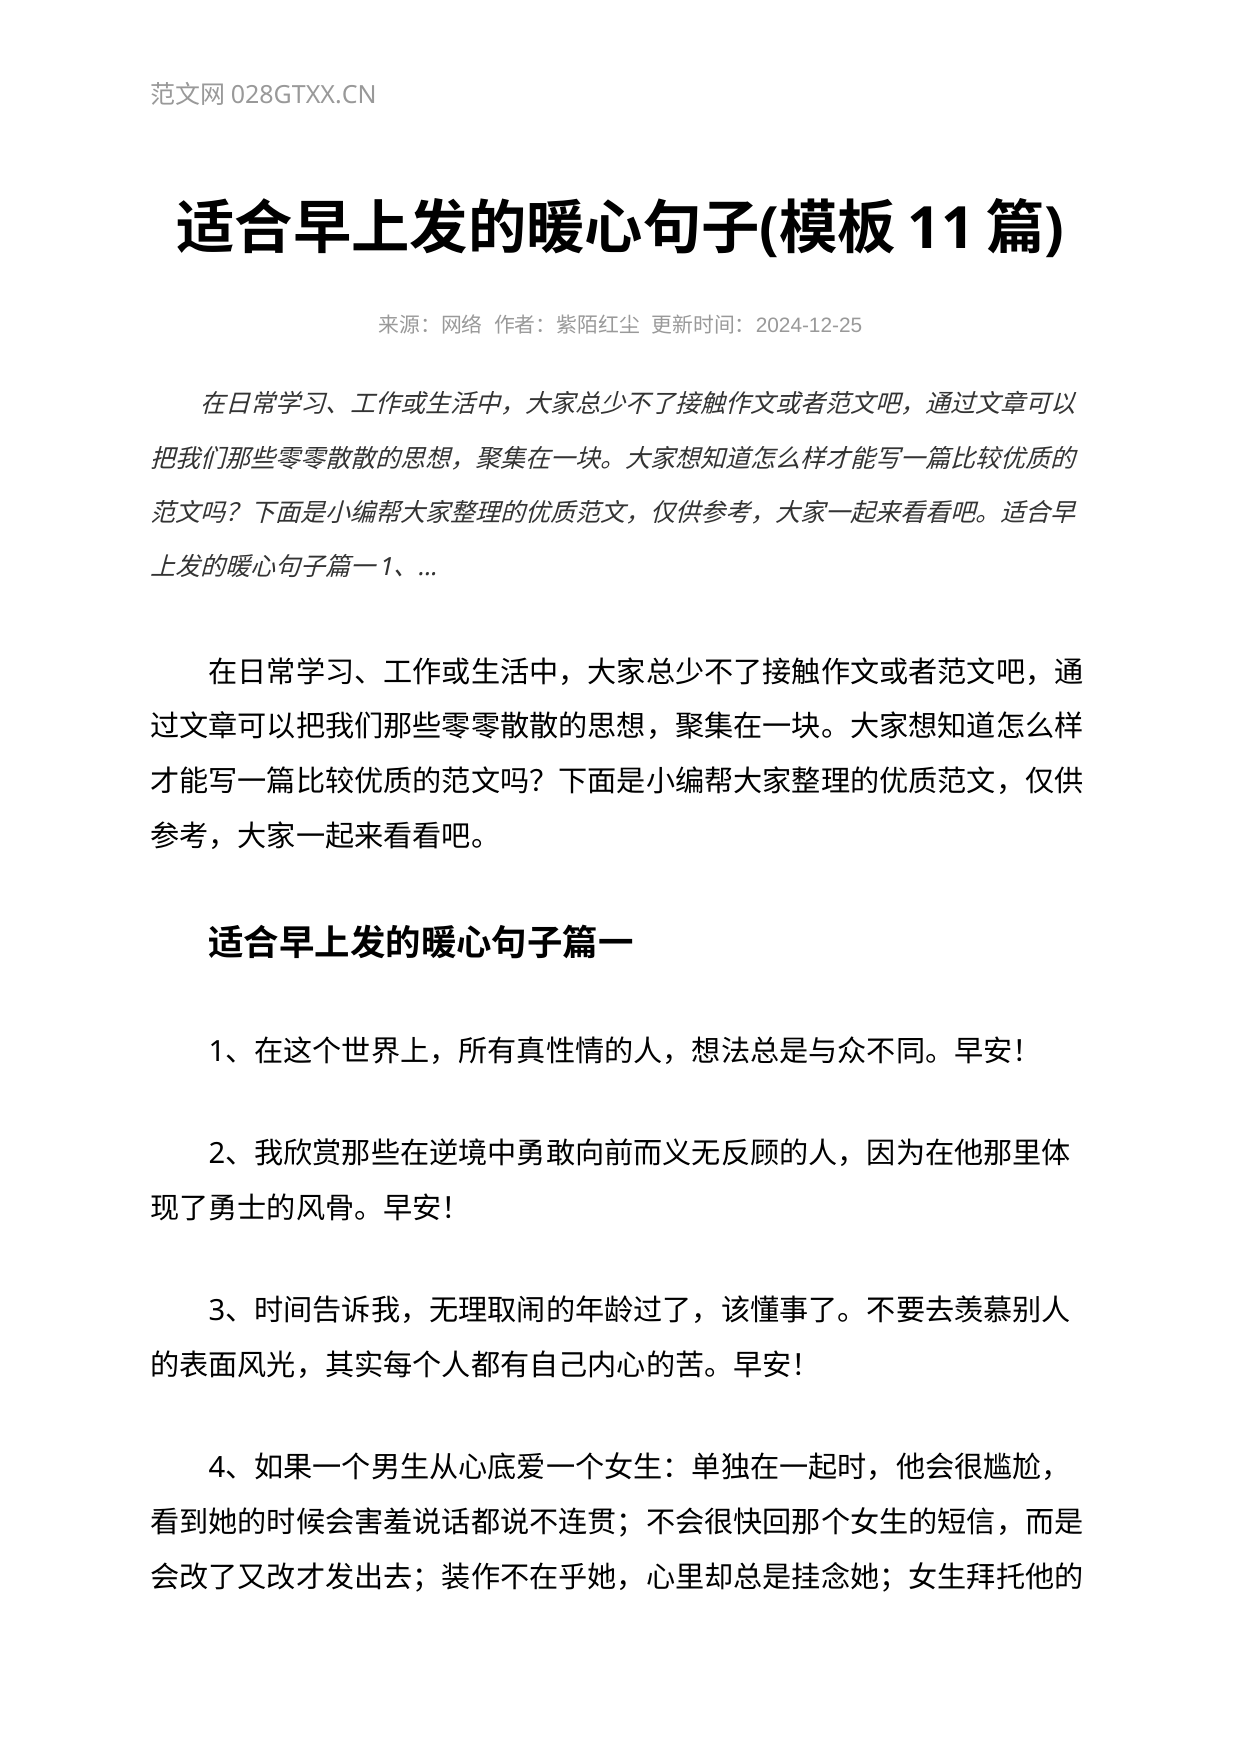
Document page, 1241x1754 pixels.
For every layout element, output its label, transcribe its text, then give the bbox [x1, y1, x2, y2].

subtitle 适合早上发的暖心句子(模板11篇) [150, 181, 1090, 266]
text 在日常学习、工作或生活中，大家总少不了接触作文或者范文吧，通过文章可以把我们那些零零散散的思想，聚集在一块。大家想知道怎么样才能写一篇比较优质的范文吗？下面是小编帮大家整理的优质范文，仅供参考，大家一起来看看吧。 [150, 648, 1090, 855]
text 2、我欣赏那些在逆境中勇敢向前而义无反顾的人，因为在他那里体现了勇士的风骨。早安！ [150, 1130, 1090, 1227]
text 1、在这个世界上，所有真性情的人，想法总是与众不同。早安！ [150, 1028, 1090, 1070]
text 在日常学习、工作或生活中，大家总少不了接触作文或者范文吧，通过文章可以把我们那些零零散散的思想，聚集在一块。大家想知道怎么样才能写一篇比较优质的范文吗？下面是小编帮大家整理的优质范文，仅供参考，大家一起来看看吧。适合早上发的暖心句子篇一1、... [150, 384, 1090, 583]
text 3、时间告诉我，无理取闹的年龄过了，该懂事了。不要去羡慕别人的表面风光，其实每个人都有自己内心的苦。早安！ [150, 1287, 1090, 1384]
text 来源：网络 作者：紫陌红尘 更新时间：2024-12-25 [150, 313, 1090, 337]
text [150, 1443, 1090, 1596]
text 适合早上发的暖心句子篇一 [150, 914, 1090, 966]
